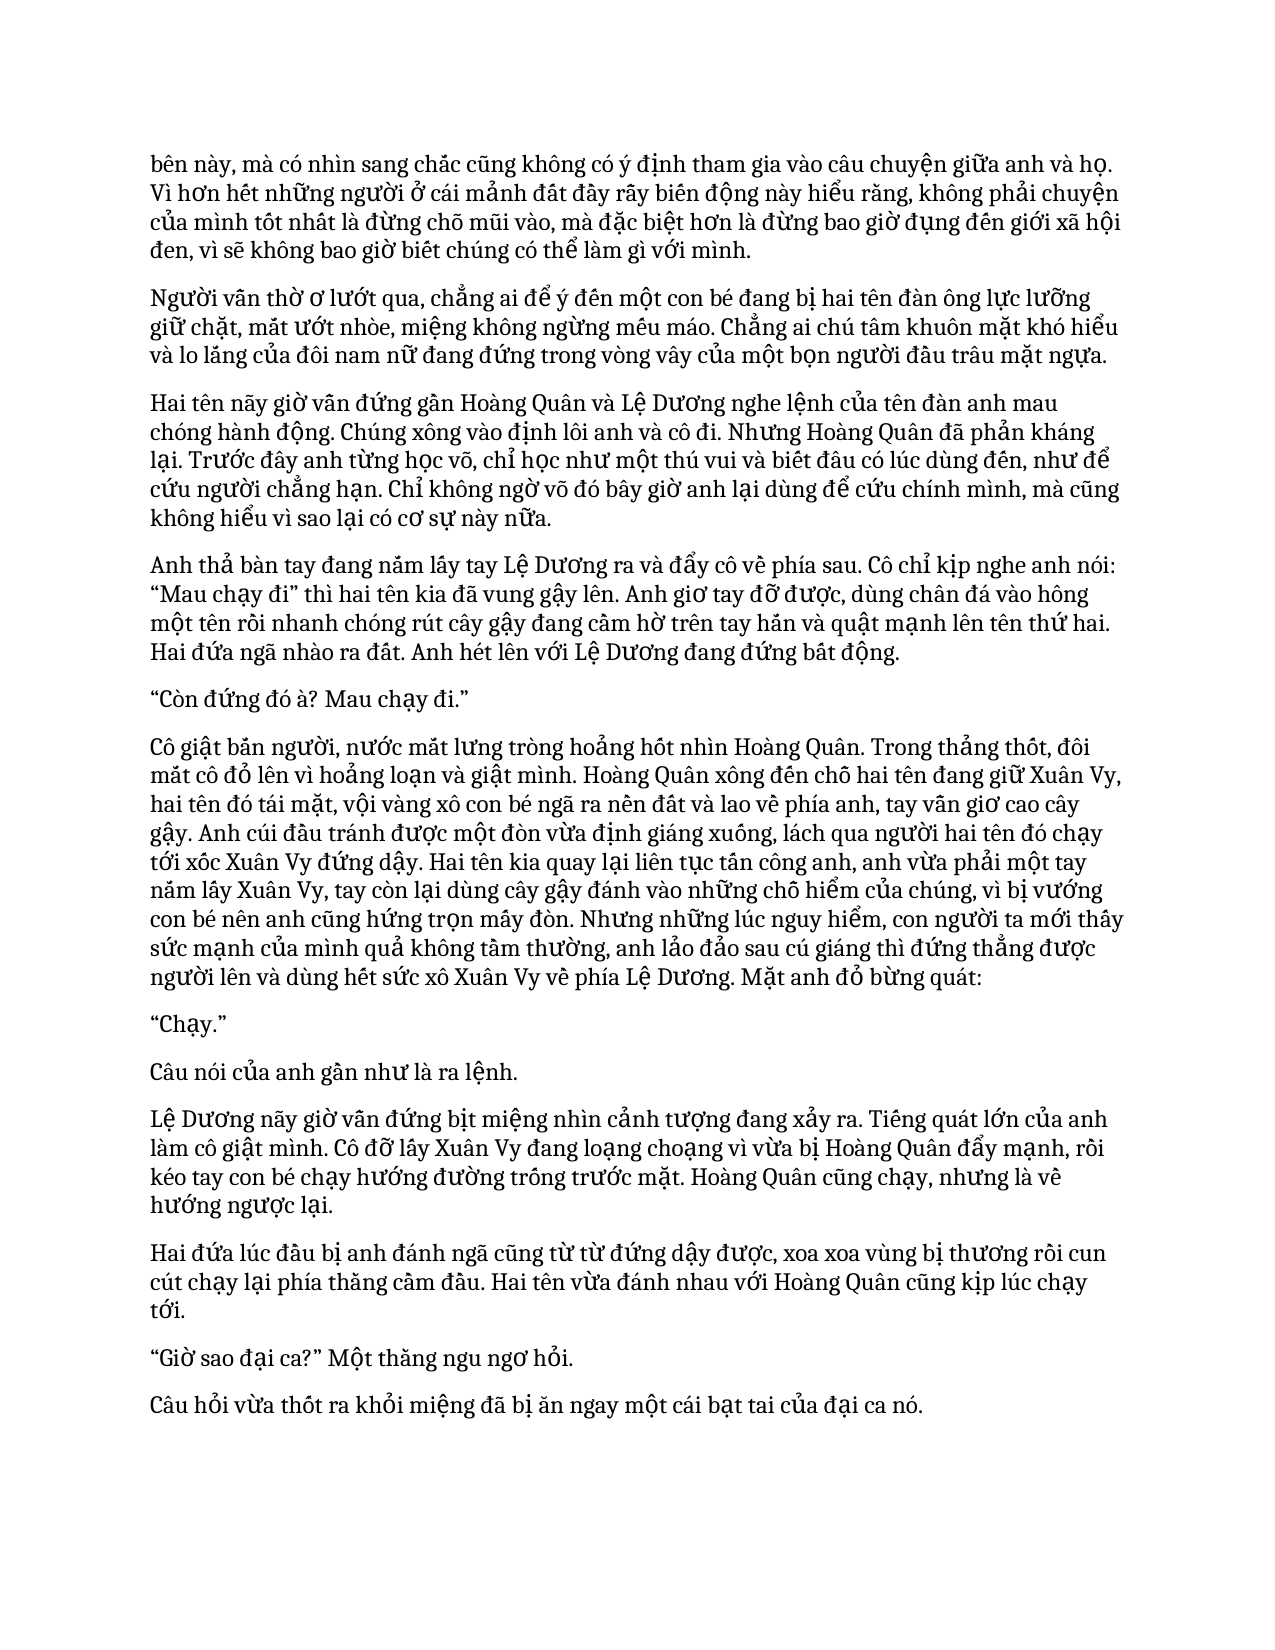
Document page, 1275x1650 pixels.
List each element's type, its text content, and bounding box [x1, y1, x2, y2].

text “Chạy.” [150, 1010, 1125, 1039]
text “Giờ sao đại ca?” Một thằng ngu ngơ hỏi. [150, 1344, 1125, 1372]
text Câu nói của anh gần như là ra lệnh. [150, 1057, 1125, 1086]
text Cô giật bắn người, nước mắt lưng tròng hoảng hốt nhìn Hoàng Quân. Trong thảng thốt, đôi mắt cô đỏ lên vì hoảng loạn và giật mình. Hoàng Quân xông đến chỗ hai tên đang giữ Xuân Vy, hai tên đó tái mặt, vội vàng xô con bé ngã ra nền đất và lao về phía anh, tay vẫn giơ cao cây gậy. Anh cúi đầu tránh được một đòn vừa định giáng xuống, lách qua người hai tên đó chạy tới xốc Xuân Vy đứng dậy. Hai tên kia quay lại liên tục tấn công anh, anh vừa phải một tay nắm lấy Xuân Vy, tay còn lại dùng cây gậy đánh vào những chỗ hiểm của chúng, vì bị vướng con bé nên anh cũng hứng trọn mấy đòn. Nhưng những lúc nguy hiểm, con người ta mới thấy sức mạnh của mình quả không tầm thường, anh lảo đảo sau cú giáng thì đứng thẳng được người lên và dùng hết sức xô Xuân Vy về phía Lệ Dương. Mặt anh đỏ bừng quát: [150, 732, 1125, 991]
text “Còn đứng đó à? Mau chạy đi.” [150, 685, 1125, 714]
text Câu hỏi vừa thốt ra khỏi miệng đã bị ăn ngay một cái bạt tai của đại ca nó. [150, 1391, 1125, 1420]
text Hai tên nãy giờ vẫn đứng gần Hoàng Quân và Lệ Dương nghe lệnh của tên đàn anh mau chóng hành động. Chúng xông vào định lôi anh và cô đi. Nhưng Hoàng Quân đã phản kháng lại. Trước đây anh từng học võ, chỉ học như một thú vui và biết đâu có lúc dùng đến, như để cứu người chẳng hạn. Chỉ không ngờ võ đó bây giờ anh lại dùng để cứu chính mình, mà cũng không hiểu vì sao lại có cơ sự này nữa. [150, 389, 1125, 532]
text Anh thả bàn tay đang nắm lấy tay Lệ Dương ra và đẩy cô về phía sau. Cô chỉ kịp nghe anh nói: “Mau chạy đi” thì hai tên kia đã vung gậy lên. Anh giơ tay đỡ được, dùng chân đá vào hông một tên rồi nhanh chóng rút cây gậy đang cầm hờ trên tay hắn và quật mạnh lên tên thứ hai. Hai đứa ngã nhào ra đất. Anh hét lên với Lệ Dương đang đứng bất động. [150, 551, 1125, 666]
text Lệ Dương nãy giờ vẫn đứng bịt miệng nhìn cảnh tượng đang xảy ra. Tiếng quát lớn của anh làm cô giật mình. Cô đỡ lấy Xuân Vy đang loạng choạng vì vừa bị Hoàng Quân đẩy mạnh, rồi kéo tay con bé chạy hướng đường trống trước mặt. Hoàng Quân cũng chạy, nhưng là về hướng ngược lại. [150, 1105, 1125, 1220]
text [150, 150, 1125, 265]
text Người vẫn thờ ơ lướt qua, chẳng ai để ý đến một con bé đang bị hai tên đàn ông lực lưỡng giữ chặt, mắt ướt nhòe, miệng không ngừng mếu máo. Chẳng ai chú tâm khuôn mặt khó hiểu và lo lắng của đôi nam nữ đang đứng trong vòng vây của một bọn người đầu trâu mặt ngựa. [150, 284, 1125, 370]
text Hai đứa lúc đầu bị anh đánh ngã cũng từ từ đứng dậy được, xoa xoa vùng bị thương rồi cun cút chạy lại phía thằng cầm đầu. Hai tên vừa đánh nhau với Hoàng Quân cũng kịp lúc chạy tới. [150, 1239, 1125, 1325]
